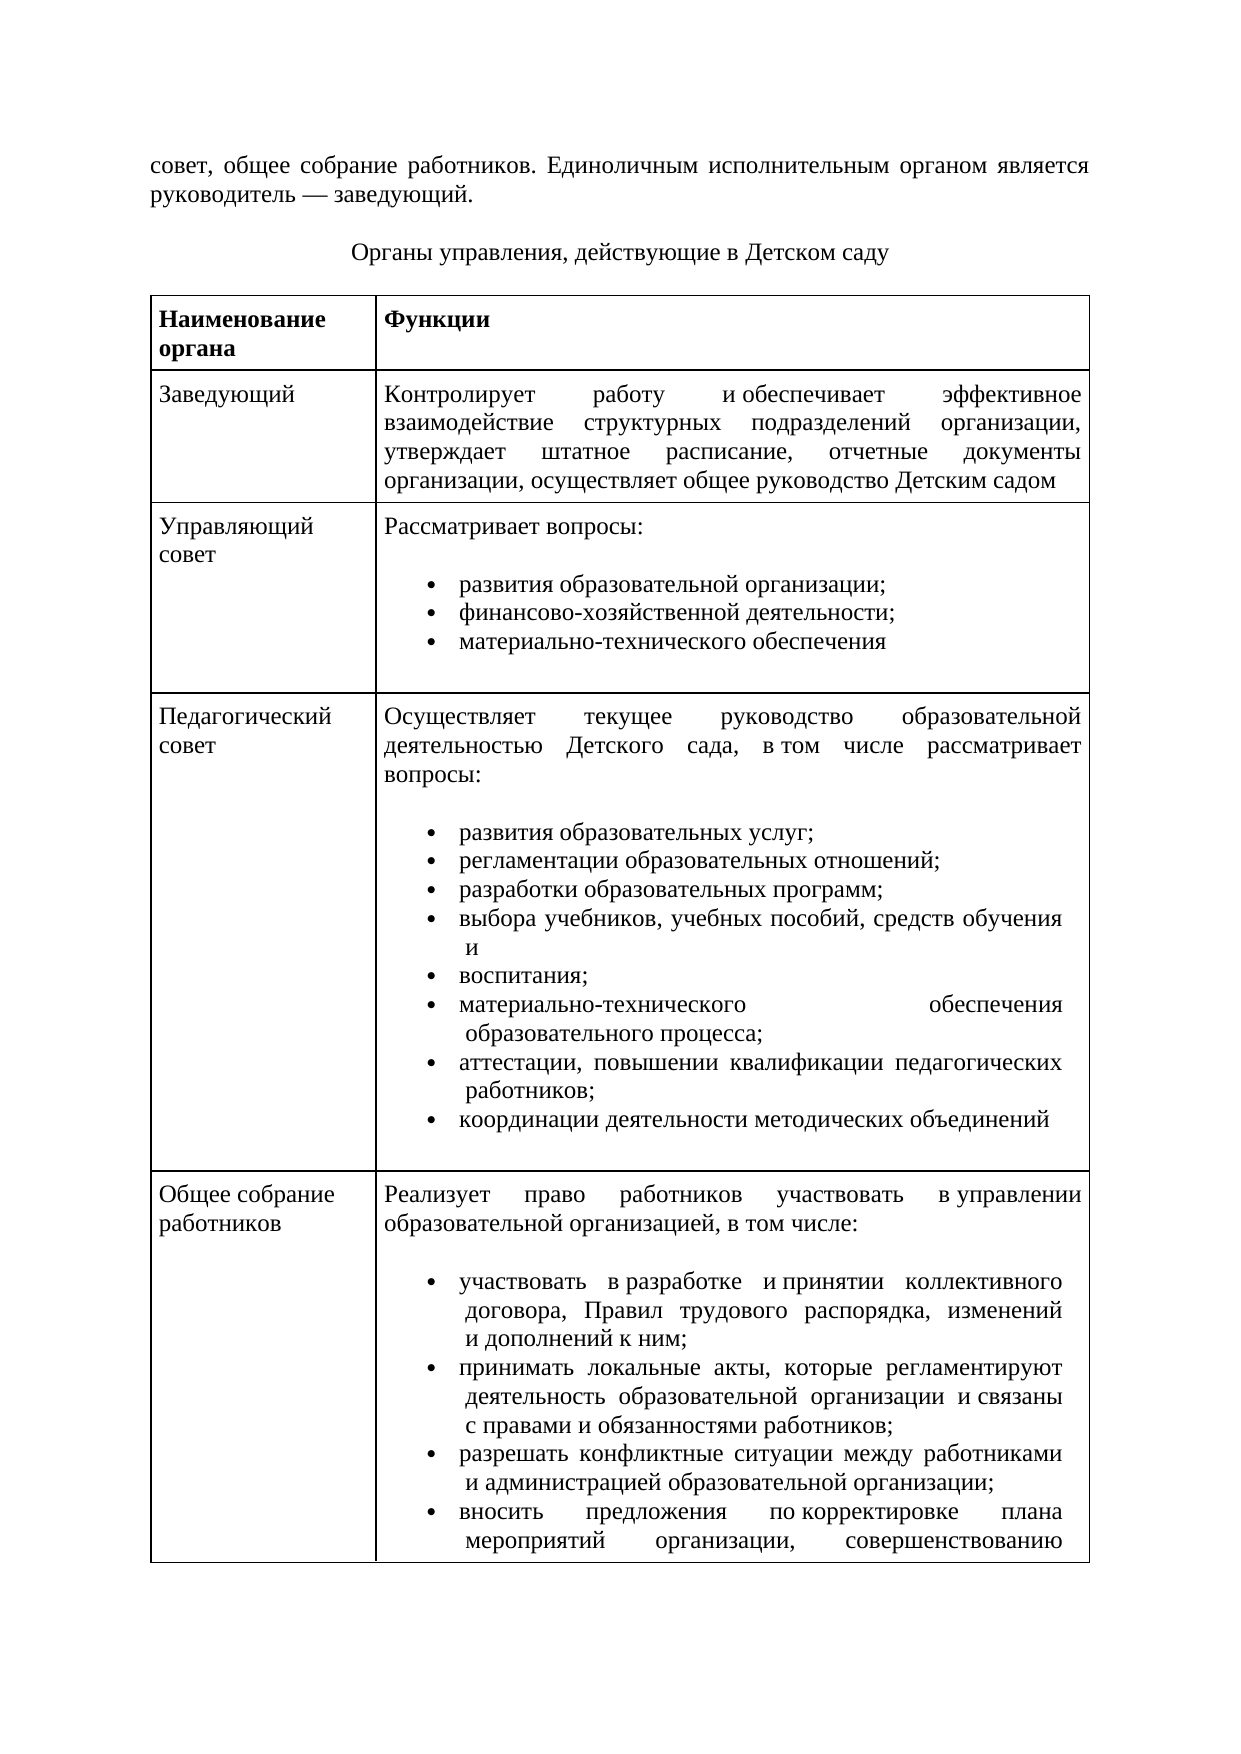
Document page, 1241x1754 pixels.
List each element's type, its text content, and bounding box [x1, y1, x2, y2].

table_cell Рассматривает вопросы: развития образовательной организации; финансово-хозяйственной деятельности; материально-технического обеспечения [377, 561, 1089, 749]
table_cell Контролирует работу и обеспечивает эффективное взаимодействие структурных подразделений организации, утверждает штатное расписание, отчетные документы организации, осуществляет общее руководство Детским садом [377, 428, 1089, 559]
table_cell Управляющий совет [152, 561, 375, 749]
text Управление Детским садом строится на принципах единоначалия и коллегиальности. Коллегиальными органами управления являются: управляющий совет, педагогический совет, общее собрание работников. Единоличным исполнительным органом является руководитель — заведующий. [150, 150, 1090, 265]
table_cell Осуществляет текущее руководство образовательной деятельностью Детского сада, в том числе рассматривает вопросы: развития образовательных услуг; регламентации образовательных отношений; разработки образовательных программ; выбора учебников, учебных пособий, средств обучения и воспитания; материально-технического обеспечения образовательного процесса; аттестации, повышении квалификации педагогических работников; координации деятельности методических объединений [377, 751, 1089, 1227]
table_header Функции [377, 354, 1089, 427]
table_header Наименование органа [152, 354, 375, 427]
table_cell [377, 1229, 1089, 1561]
table_cell Заведующий [152, 428, 375, 559]
table_cell Педагогический совет [152, 751, 375, 1227]
text Органы управления, действующие в Детском саду [150, 294, 1090, 323]
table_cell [152, 1229, 375, 1561]
